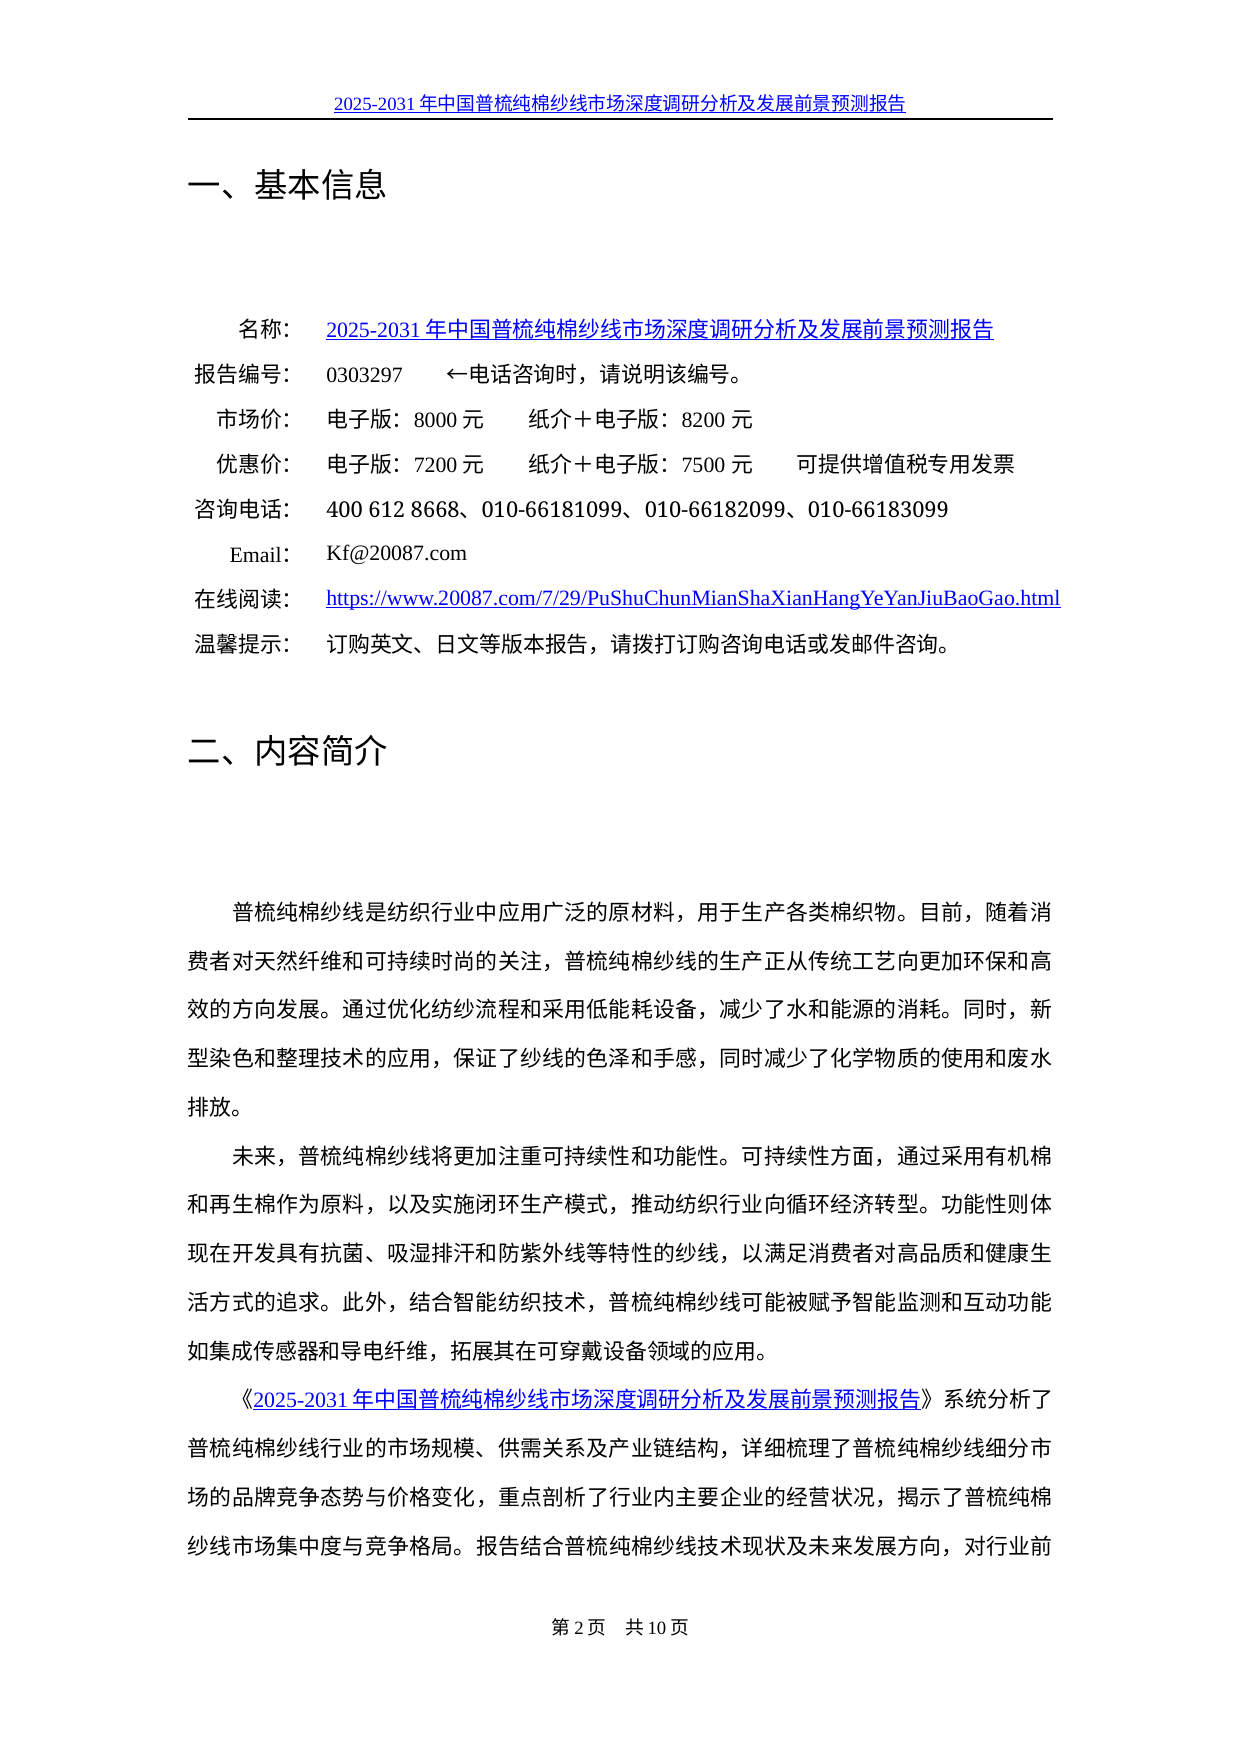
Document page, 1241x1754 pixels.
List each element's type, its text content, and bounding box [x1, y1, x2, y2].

table_header 名称： [167, 312, 315, 357]
table_cell 温馨提示： [167, 627, 315, 672]
table_cell 在线阅读： [167, 582, 315, 627]
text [187, 894, 1053, 1561]
table_header 2025-2031年中国普梳纯棉纱线市场深度调研分析及发展前景预测报告 [315, 312, 1073, 357]
table_cell 电子版：7200 元 纸介＋电子版：7500 元 可提供增值税专用发票 [315, 447, 1073, 492]
table_cell 电子版：8000 元 纸介＋电子版：8200 元 [315, 402, 1073, 447]
table_cell 咨询电话： [167, 492, 315, 537]
table_cell Kf@20087.com [315, 537, 1073, 582]
table_cell 市场价： [167, 402, 315, 447]
title 一、基本信息 [187, 150, 1053, 215]
table_cell 订购英文、日文等版本报告，请拨打订购咨询电话或发邮件咨询。 [315, 627, 1073, 672]
title 二、内容简介 [187, 717, 1053, 782]
table_cell [315, 582, 1073, 627]
table_cell 报告编号： [167, 357, 315, 402]
table_cell 400 612 8668、010-66181099、010-66182099、010-66183099 [315, 492, 1073, 537]
table_cell 优惠价： [167, 447, 315, 492]
table_cell Email： [167, 537, 315, 582]
table_cell 0303297 ←电话咨询时，请说明该编号。 [315, 357, 1073, 402]
